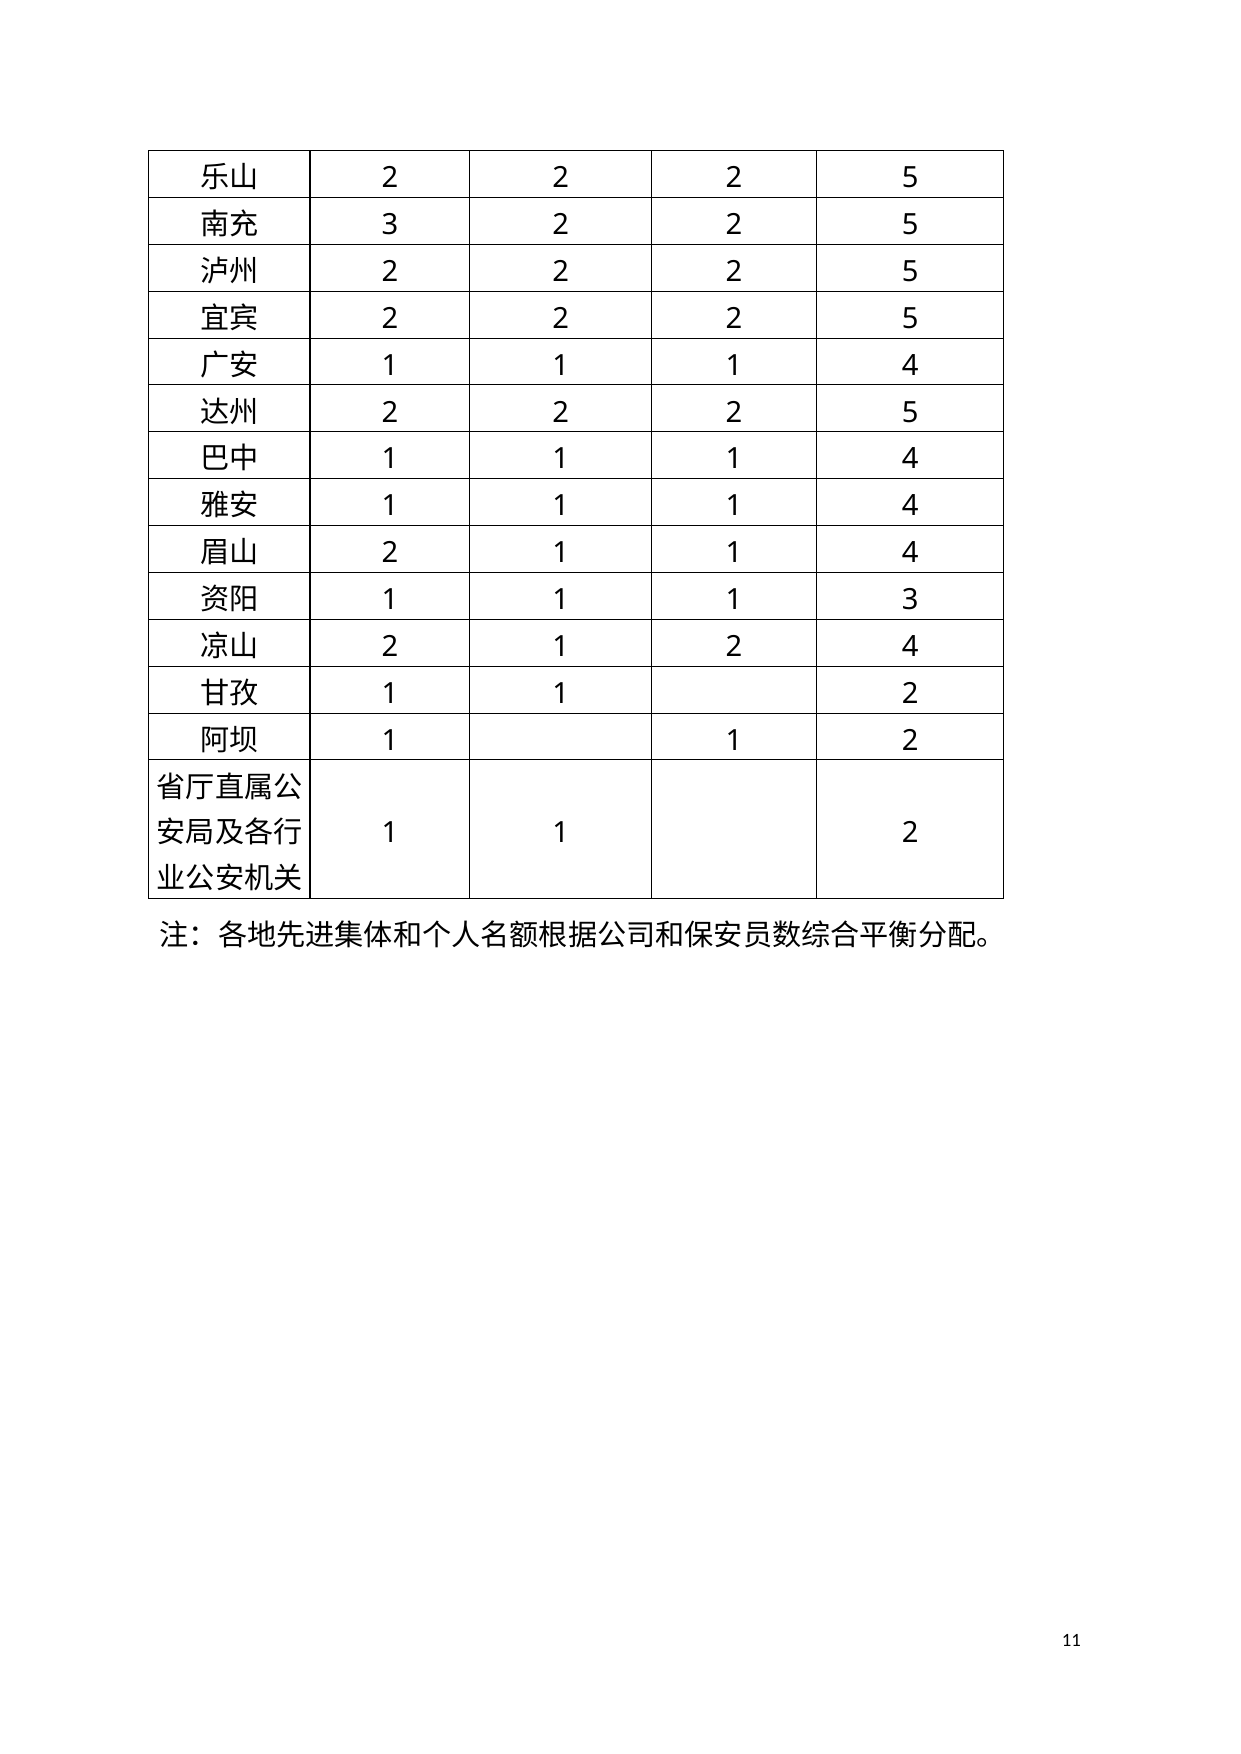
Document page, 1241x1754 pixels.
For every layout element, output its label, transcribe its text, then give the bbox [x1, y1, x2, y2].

table_cell 1 [311, 573, 469, 619]
table_cell 2 [470, 151, 651, 197]
table_cell 2 [311, 245, 469, 291]
table_cell 1 [470, 339, 651, 384]
table_cell 1 [470, 667, 651, 712]
table_cell 1 [470, 526, 651, 572]
table_cell 5 [817, 198, 1003, 244]
table_cell 1 [652, 526, 816, 572]
table_cell 雅安 [149, 479, 309, 525]
table_cell 2 [311, 620, 469, 666]
table_cell 凉山 [149, 620, 309, 666]
table_cell 2 [652, 292, 816, 337]
table_cell 1 [652, 432, 816, 478]
table_cell 2 [652, 245, 816, 291]
table_cell 阿坝 [149, 714, 309, 759]
table_cell 2 [652, 620, 816, 666]
table_cell [652, 667, 816, 712]
table_cell 1 [311, 667, 469, 712]
table_cell 4 [817, 479, 1003, 525]
table_cell 1 [470, 573, 651, 619]
table_cell 1 [470, 432, 651, 478]
table_cell 乐山 [149, 151, 309, 197]
table_cell 广安 [149, 339, 309, 384]
table_cell 4 [817, 432, 1003, 478]
table_cell 南充 [149, 198, 309, 244]
table_cell 1 [652, 573, 816, 619]
table_cell 1 [470, 620, 651, 666]
table_cell 宜宾 [149, 292, 309, 337]
table_cell 1 [311, 432, 469, 478]
table_cell 1 [652, 714, 816, 759]
table_cell 1 [470, 479, 651, 525]
table_cell 2 [311, 526, 469, 572]
table_cell 2 [652, 198, 816, 244]
table_cell 5 [817, 385, 1003, 431]
table_cell 5 [817, 245, 1003, 291]
table_cell 3 [817, 573, 1003, 619]
table_cell 5 [817, 292, 1003, 337]
table_cell 4 [817, 526, 1003, 572]
table_cell 资阳 [149, 573, 309, 619]
text 注：各地先进集体和个人名额根据公司和保安员数综合平衡分配。 [159, 899, 1081, 957]
table_cell 2 [817, 667, 1003, 712]
table_cell 2 [311, 385, 469, 431]
table_cell 2 [817, 760, 1003, 898]
table_cell 1 [652, 339, 816, 384]
table_cell 3 [311, 198, 469, 244]
table_cell 1 [652, 479, 816, 525]
table_cell 2 [470, 245, 651, 291]
table_cell 甘孜 [149, 667, 309, 712]
table_cell 2 [311, 151, 469, 197]
table_cell 2 [652, 385, 816, 431]
table_cell 达州 [149, 385, 309, 431]
table_cell 1 [311, 339, 469, 384]
table_cell 5 [817, 151, 1003, 197]
table_cell 4 [817, 339, 1003, 384]
table_cell [652, 760, 816, 898]
table_cell 1 [470, 760, 651, 898]
table_cell 省厅直属公安局及各行业公安机关 [149, 760, 309, 898]
table_cell 2 [470, 292, 651, 337]
table_cell 1 [311, 479, 469, 525]
table_cell 2 [311, 292, 469, 337]
table_cell [470, 714, 651, 759]
table_cell 巴中 [149, 432, 309, 478]
table_cell 1 [311, 714, 469, 759]
table_cell 2 [470, 385, 651, 431]
table_cell 泸州 [149, 245, 309, 291]
table_cell 2 [817, 714, 1003, 759]
table_cell 2 [470, 198, 651, 244]
table_cell 眉山 [149, 526, 309, 572]
table_cell 2 [652, 151, 816, 197]
table_cell 4 [817, 620, 1003, 666]
table_cell 1 [311, 760, 469, 898]
